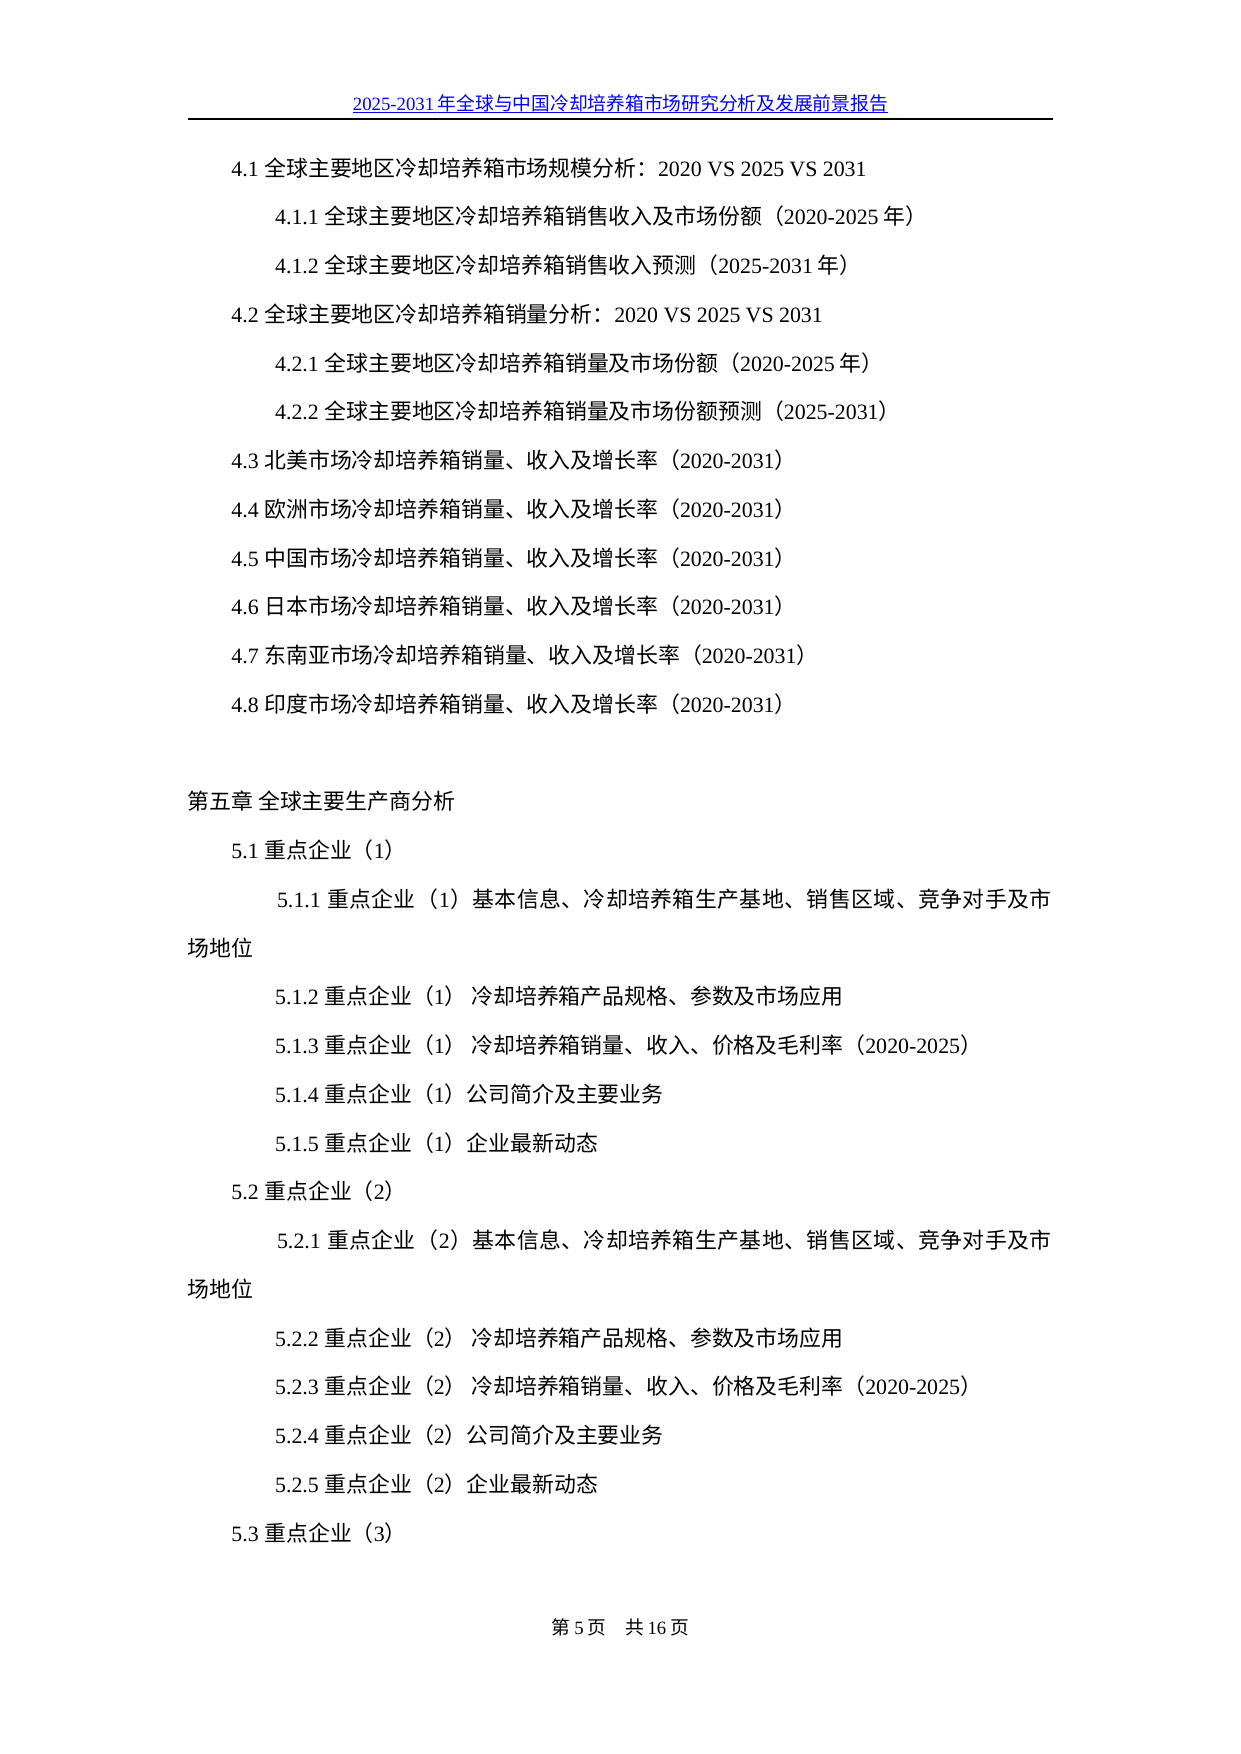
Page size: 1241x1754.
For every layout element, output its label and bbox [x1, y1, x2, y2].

text [187, 150, 1053, 1548]
